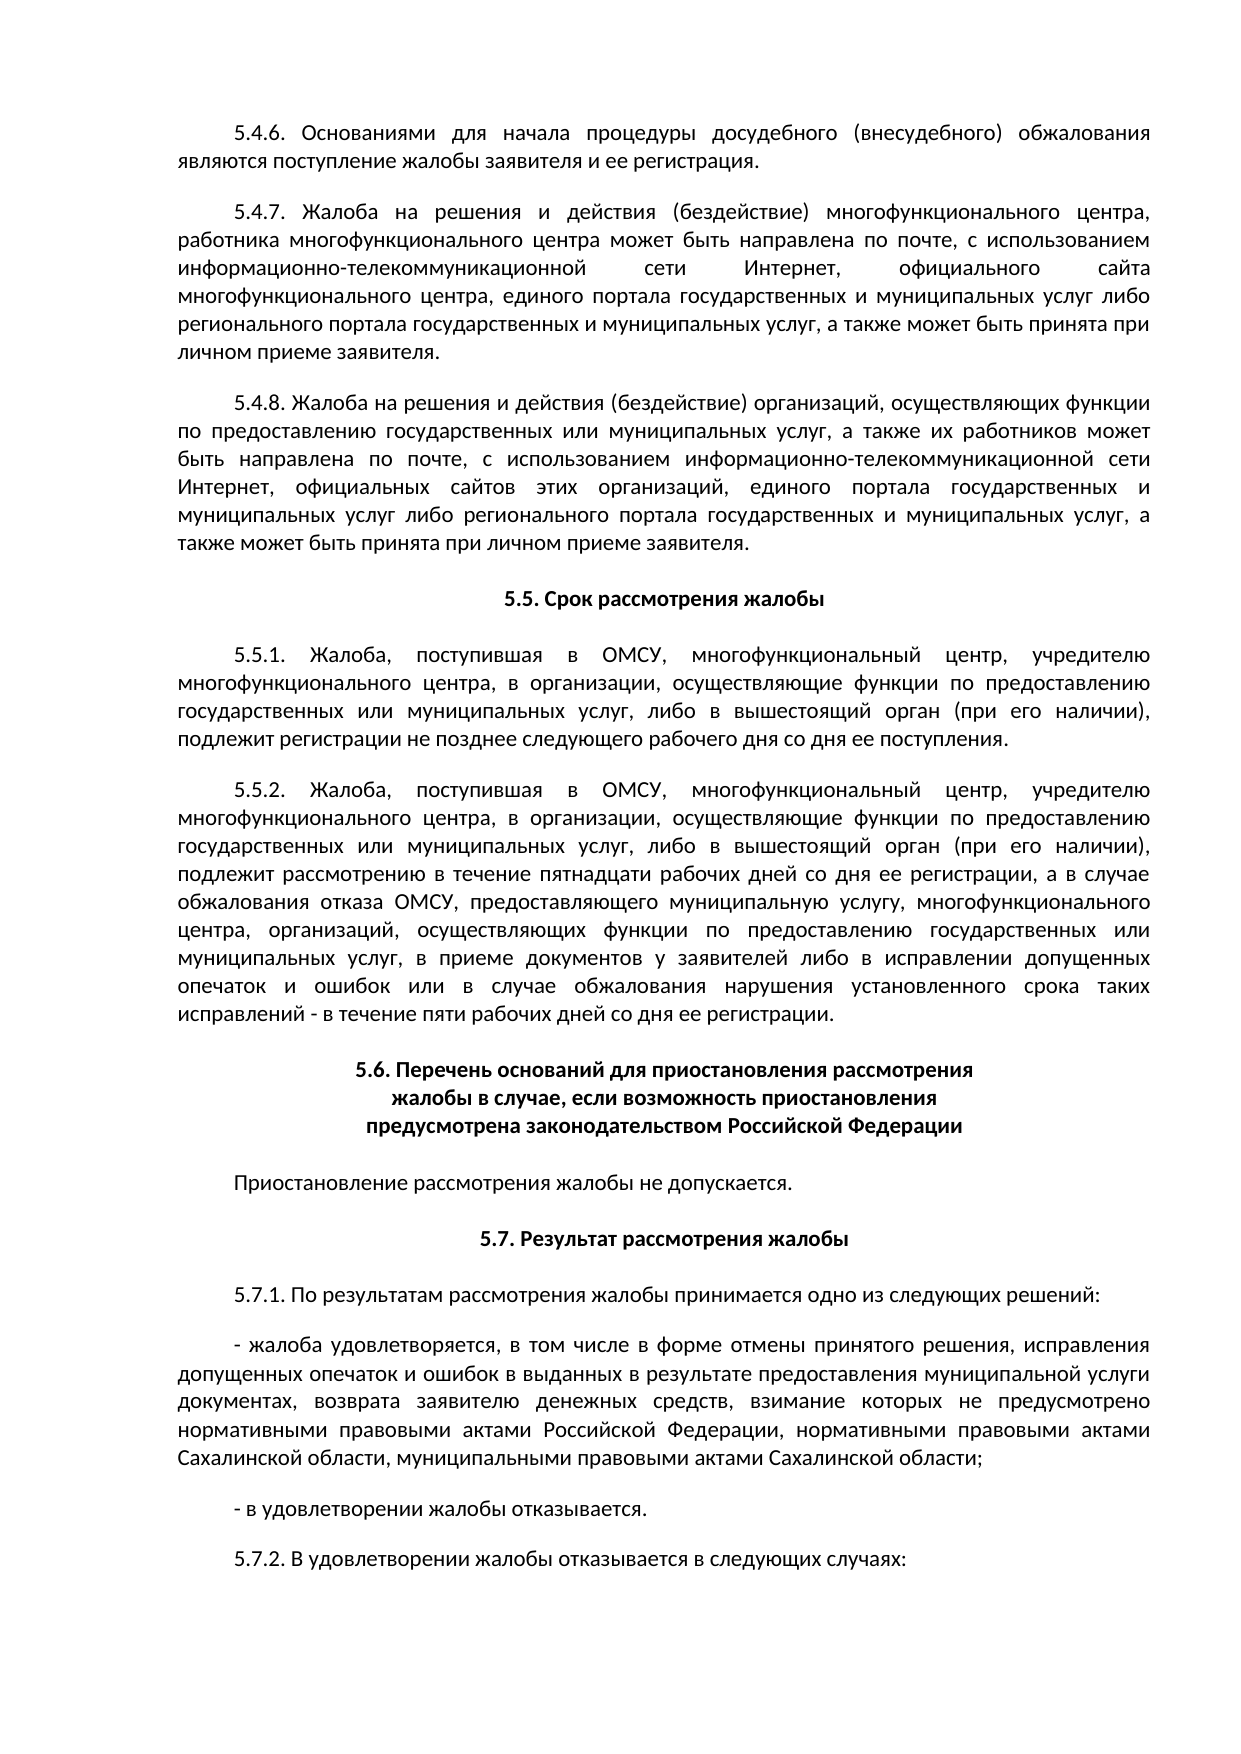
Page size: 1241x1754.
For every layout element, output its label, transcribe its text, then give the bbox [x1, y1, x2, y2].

text 5.4.8. Жалоба на решения и действия (бездействие) организаций, осуществляющих функции по предоставлению государственных или муниципальных услуг, а также их работников может быть направлена по почте, с использованием информационно-телекоммуникационной сети Интернет, официальных сайтов этих организаций, единого портала государственных и муниципальных услуг либо регионального портала государственных и муниципальных услуг, а также может быть принята при личном приеме заявителя. [177, 388, 1152, 556]
title 5.5. Срок рассмотрения жалобы [177, 584, 1152, 612]
text 5.7.1. По результатам рассмотрения жалобы принимается одно из следующих решений: [177, 1280, 1152, 1308]
text 5.4.6. Основаниями для начала процедуры досудебного (внесудебного) обжалования являются поступление жалобы заявителя и ее регистрация. [177, 118, 1152, 174]
text 5.7.2. В удовлетворении жалобы отказывается в следующих случаях: [177, 1544, 1152, 1573]
title предусмотрена законодательством Российской Федерации [177, 1112, 1152, 1139]
title 5.6. Перечень оснований для приостановления рассмотрения [177, 1056, 1152, 1083]
text - жалоба удовлетворяется, в том числе в форме отмены принятого решения, исправления допущенных опечаток и ошибок в выданных в результате предоставления муниципальной услуги документах, возврата заявителю денежных средств, взимание которых не предусмотрено нормативными правовыми актами Российской Федерации, нормативными правовыми актами Сахалинской области, муниципальными правовыми актами Сахалинской области; [177, 1331, 1152, 1471]
text 5.5.2. Жалоба, поступившая в ОМСУ, многофункциональный центр, учредителю многофункционального центра, в организации, осуществляющие функции по предоставлению государственных или муниципальных услуг, либо в вышестоящий орган (при его наличии), подлежит рассмотрению в течение пятнадцати рабочих дней со дня ее регистрации, а в случае обжалования отказа ОМСУ, предоставляющего муниципальную услугу, многофункционального центра, организаций, осуществляющих функции по предоставлению государственных или муниципальных услуг, в приеме документов у заявителей либо в исправлении допущенных опечаток и ошибок или в случае обжалования нарушения установленного срока таких исправлений - в течение пяти рабочих дней со дня ее регистрации. [177, 775, 1152, 1027]
title жалобы в случае, если возможность приостановления [177, 1083, 1152, 1112]
text Приостановление рассмотрения жалобы не допускается. [177, 1168, 1152, 1196]
text 5.5.1. Жалоба, поступившая в ОМСУ, многофункциональный центр, учредителю многофункционального центра, в организации, осуществляющие функции по предоставлению государственных или муниципальных услуг, либо в вышестоящий орган (при его наличии), подлежит регистрации не позднее следующего рабочего дня со дня ее поступления. [177, 640, 1152, 752]
text - в удовлетворении жалобы отказывается. [177, 1494, 1152, 1522]
text 5.4.7. Жалоба на решения и действия (бездействие) многофункционального центра, работника многофункционального центра может быть направлена по почте, с использованием информационно-телекоммуникационной сети Интернет, официального сайта многофункционального центра, единого портала государственных и муниципальных услуг либо регионального портала государственных и муниципальных услуг, а также может быть принята при личном приеме заявителя. [177, 197, 1152, 365]
title 5.7. Результат рассмотрения жалобы [177, 1224, 1152, 1252]
